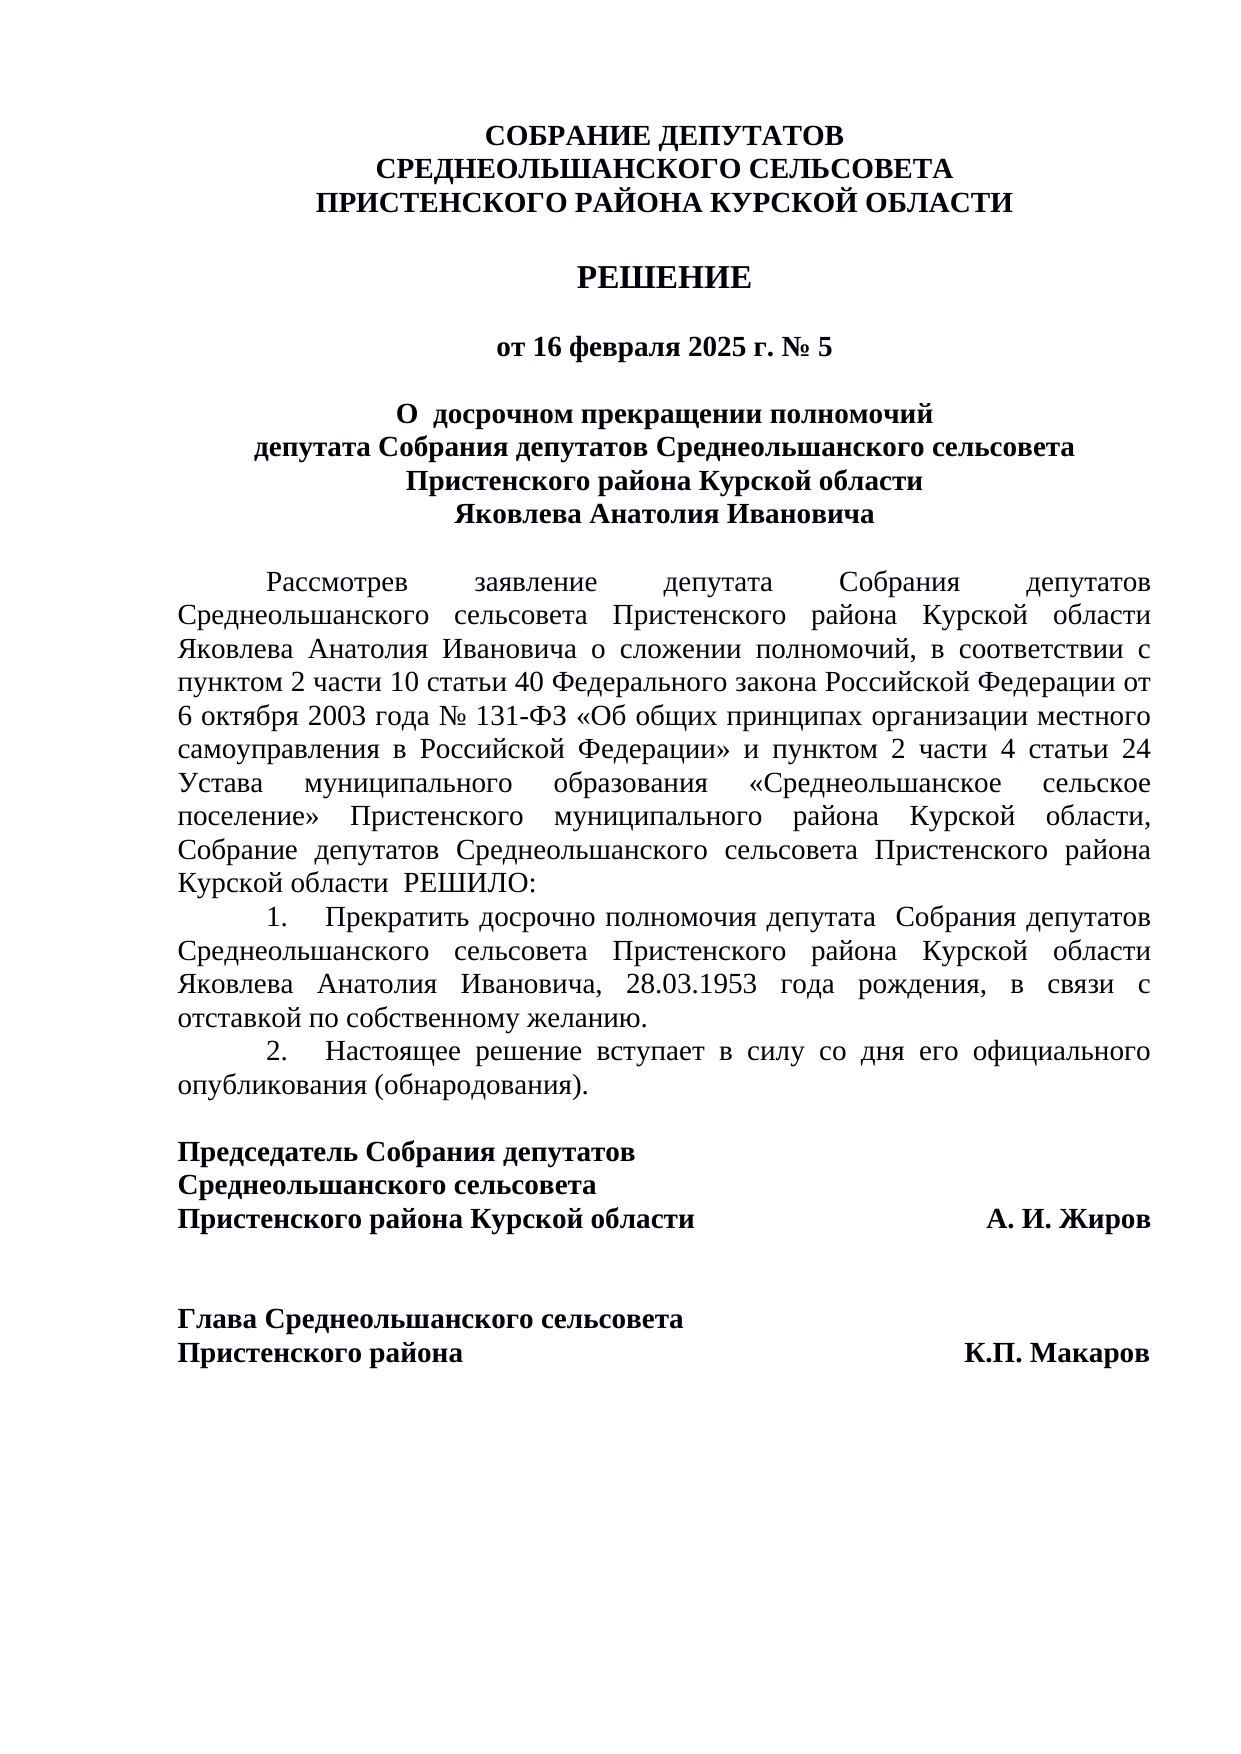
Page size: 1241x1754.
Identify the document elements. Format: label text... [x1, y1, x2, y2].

text СОБРАНИЕ ДЕПУТАТОВ [177, 118, 1152, 152]
subtitle Пристенского района Курской области [177, 463, 1152, 497]
text Среднеольшанского сельсовета [177, 1167, 1152, 1201]
subtitle О досрочном прекращении полномочий [177, 396, 1152, 429]
subtitle от 16 февраля 2025 г. № 5 [177, 329, 1152, 362]
subtitle Рассмотрев заявление депутата Собрания депутатов Среднеольшанского сельсовета Пристенского района Курской области Яковлева Анатолия Ивановича о сложении полномочий, в соответствии с пунктом 2 части 10 статьи 40 Федерального закона Российской Федерации от 6 октября 2003 года № 131-ФЗ «Об общих принципах организации местного самоуправления в Российской Федерации» и пунктом 2 части 4 статьи 24 Устава муниципального образования «Среднеольшанское сельское поселение» Пристенского муниципального района Курской области, Собрание депутатов Среднеольшанского сельсовета Пристенского района Курской области РЕШИЛО: [177, 564, 1152, 899]
text Председатель Собрания депутатов [177, 1134, 1152, 1167]
text СРЕДНЕОЛЬШАНСКОГО СЕЛЬСОВЕТА [177, 152, 1152, 185]
subtitle депутата Собрания депутатов Среднеольшанского сельсовета [177, 429, 1152, 463]
text ПРИСТЕНСКОГО РАЙОНА КУРСКОЙ ОБЛАСТИ [177, 185, 1152, 219]
subtitle РЕШЕНИЕ [177, 257, 1152, 295]
list Прекратить досрочно полномочия депутата Собрания депутатов Среднеольшанского сельсовета Пристенского района Курской области Яковлева Анатолия Ивановича, 28.03.1953 года рождения, в связи с отставкой по собственному желанию. [177, 899, 1152, 1033]
text Пристенского района К.П. Макаров [177, 1335, 1152, 1369]
text Пристенского района Курской области А. И. Жиров [177, 1201, 1152, 1234]
subtitle Яковлева Анатолия Ивановича [177, 497, 1152, 530]
list Настоящее решение вступает в силу со дня его официального опубликования (обнародования). [177, 1033, 1152, 1100]
text Глава Среднеольшанского сельсовета [177, 1302, 1152, 1335]
